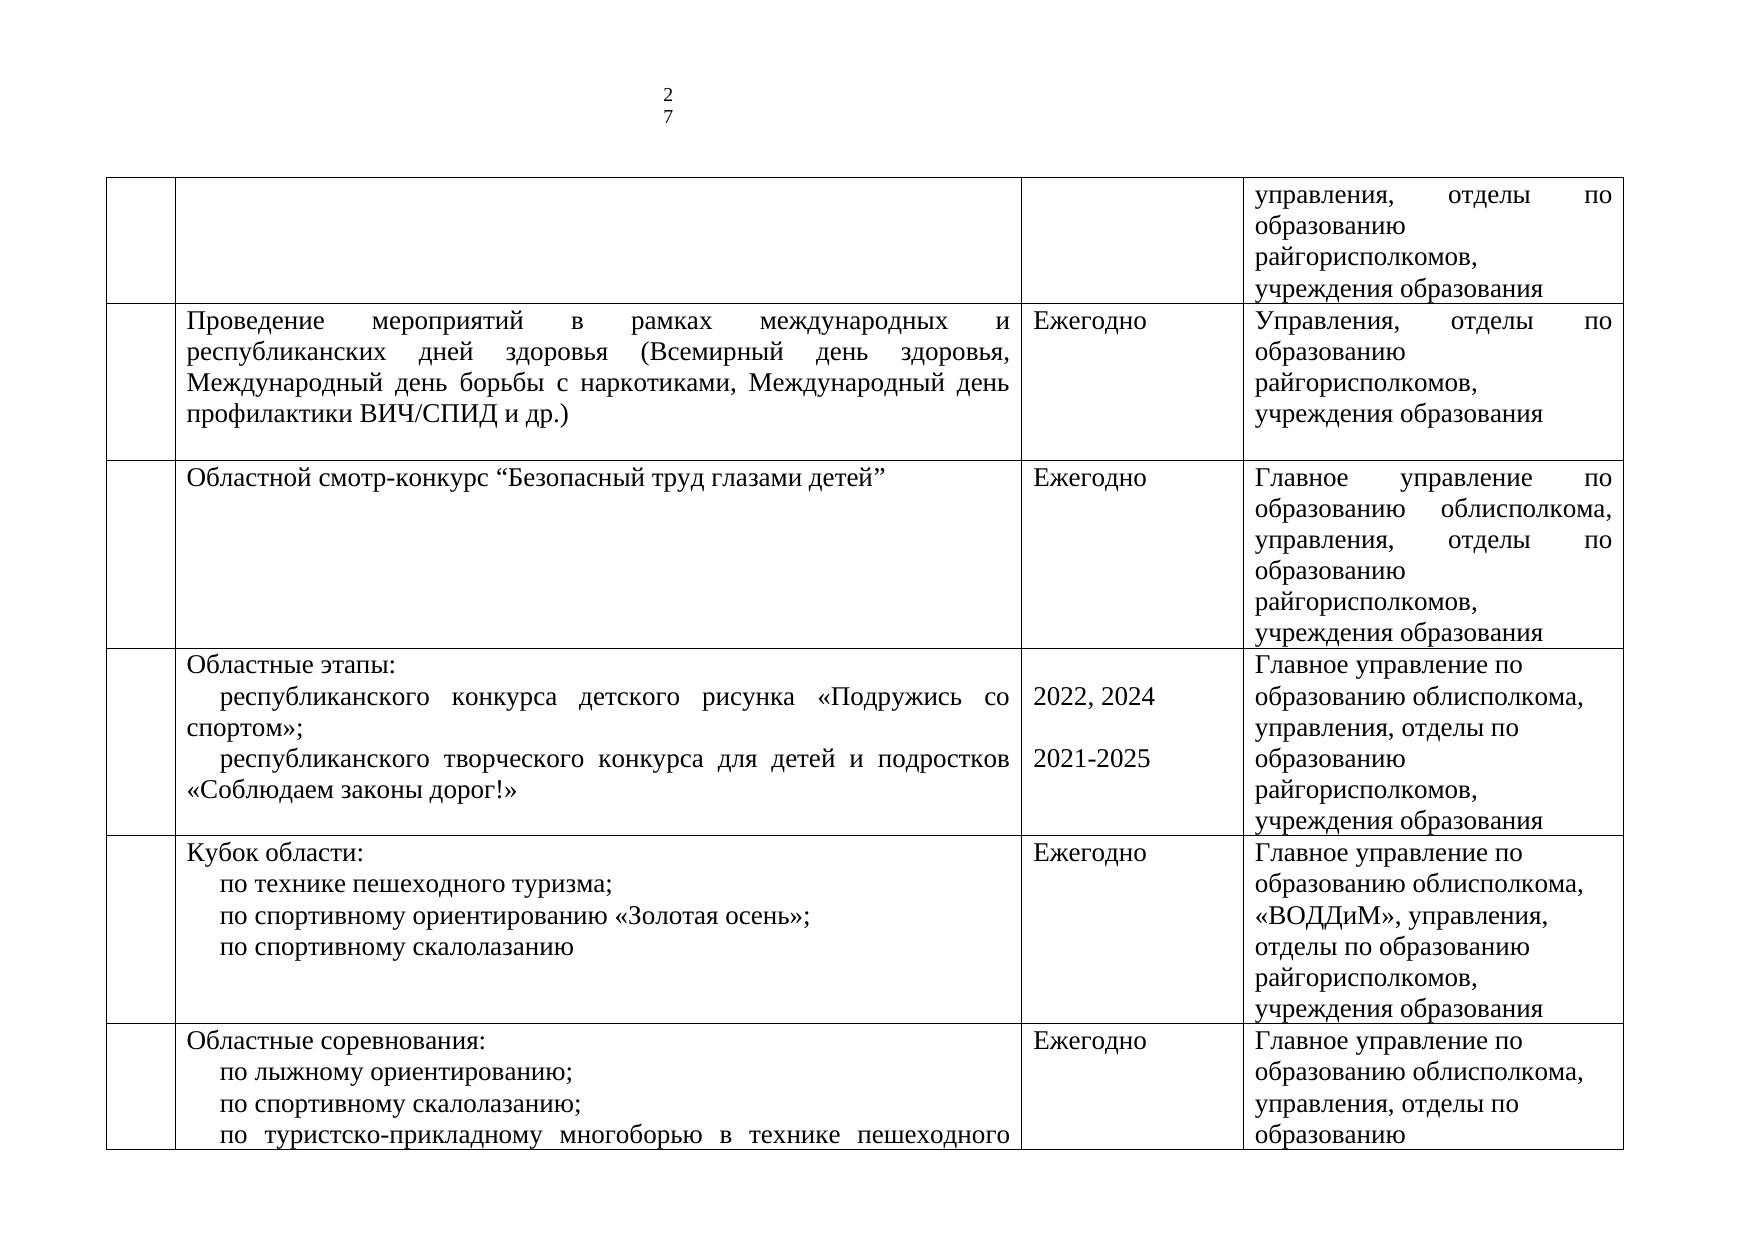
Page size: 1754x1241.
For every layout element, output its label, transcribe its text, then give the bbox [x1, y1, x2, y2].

table_cell Ежегодно [1022, 461, 1243, 647]
table_cell [107, 461, 175, 647]
table_cell [107, 178, 175, 303]
table_cell Ежегодно [1022, 304, 1243, 459]
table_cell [1244, 1024, 1623, 1149]
table_cell Областной смотр-конкурс “Безопасный труд глазами детей” [176, 461, 1021, 647]
table_cell [107, 1024, 175, 1149]
table_cell 2022, 2024 2021-2025 [1022, 649, 1243, 835]
table_cell Главное управление по образованию облисполкома, управления, отделы по образованию райгорисполкомов, учреждения образования [1244, 649, 1623, 835]
table_cell Областные этапы: республиканского конкурса детского рисунка «Подружись со спортом»; республиканского творческого конкурса для детей и подростков «Соблюдаем законы дорог!» [176, 649, 1021, 835]
table_cell Ежегодно [1022, 836, 1243, 1023]
table_cell Главное управление по образованию облисполкома, управления, отделы по образованию райгорисполкомов, учреждения образования [1244, 461, 1623, 647]
table_cell [107, 304, 175, 459]
table_cell Кубок области: по технике пешеходного туризма; по спортивному ориентированию «Золотая осень»; по спортивному скалолазанию [176, 836, 1021, 1023]
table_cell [176, 178, 1021, 303]
table_cell Проведение мероприятий в рамках международных и республиканских дней здоровья (Всемирный день здоровья, Международный день борьбы с наркотиками, Международный день профилактики ВИЧ/СПИД и др.) [176, 304, 1021, 459]
table_cell [107, 649, 175, 835]
table_cell Управления, отделы по образованию райгорисполкомов, учреждения образования [1244, 304, 1623, 459]
table_cell [107, 836, 175, 1023]
table_cell Главное управление по образованию облисполкома, «ВОДДиМ», управления, отделы по образованию райгорисполкомов, учреждения образования [1244, 836, 1623, 1023]
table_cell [176, 1024, 1021, 1149]
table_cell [1022, 178, 1243, 303]
table_cell Ежегодно [1022, 1024, 1243, 1149]
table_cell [1244, 178, 1623, 303]
